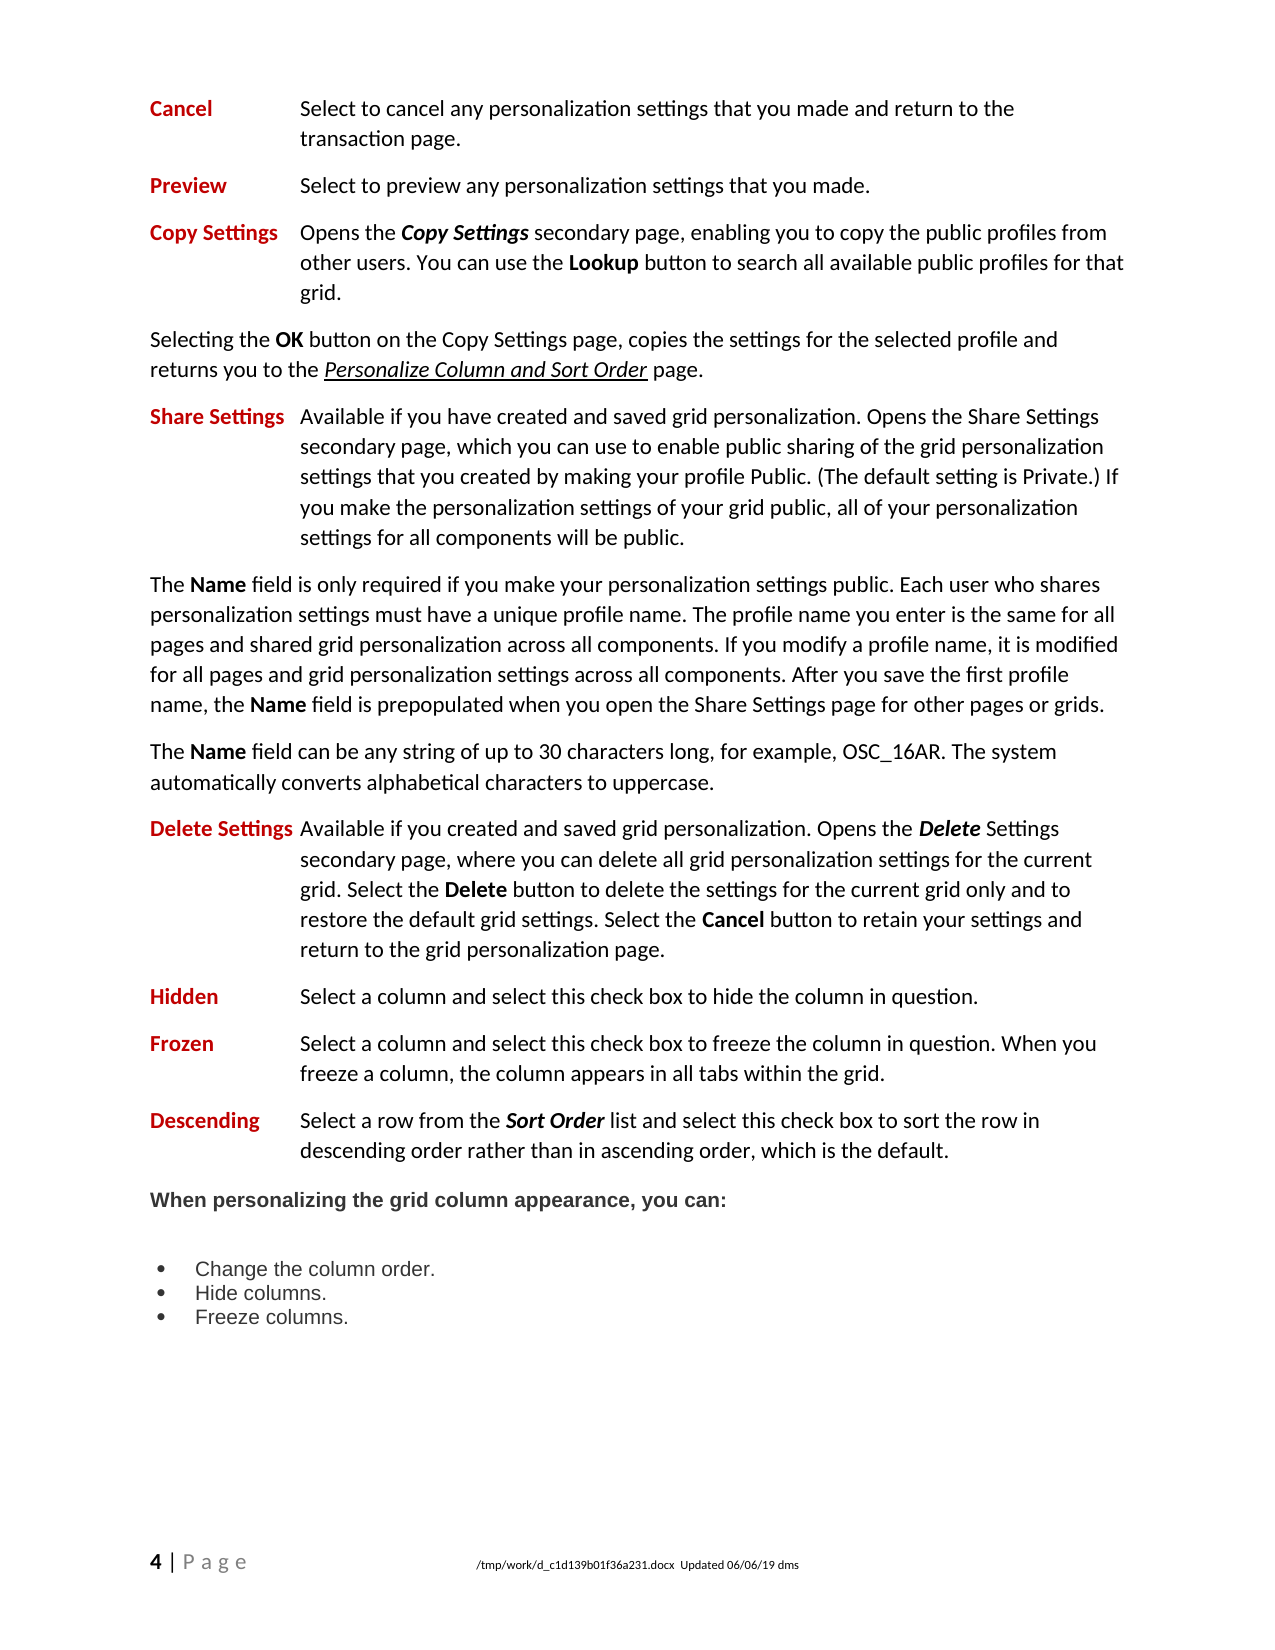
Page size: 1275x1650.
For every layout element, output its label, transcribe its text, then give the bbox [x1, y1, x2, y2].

list Freeze columns. [157, 1305, 1125, 1329]
text Descending Select a row from the Sort Order list and select this check box to sort the row in descending order rather than in ascending order, which is the default. [150, 1106, 1125, 1164]
text Share Settings Available if you have created and saved grid personalization. Opens the Share Settings secondary page, which you can use to enable public sharing of the grid personalization settings that you created by making your profile Public. (The default setting is Private.) If you make the personalization settings of your grid public, all of your personalization settings for all components will be public. [150, 402, 1125, 551]
text Frozen Select a column and select this check box to freeze the column in question. When you freeze a column, the column appears in all tabs within the grid. [150, 1029, 1125, 1087]
text Hidden Select a column and select this check box to hide the column in question. [150, 982, 1125, 1010]
list Hide columns. [157, 1281, 1125, 1305]
text Delete Settings Available if you created and saved grid personalization. Opens the Delete Settings secondary page, where you can delete all grid personalization settings for the current grid. Select the Delete button to delete the settings for the current grid only and to restore the default grid settings. Select the Cancel button to retain your settings and return to the grid personalization page. [150, 814, 1125, 963]
text The Name field can be any string of up to 30 characters long, for example, OSC_16AR. The system automatically converts alphabetical characters to uppercase. [150, 737, 1125, 796]
text Cancel Select to cancel any personalization settings that you made and return to the transaction page. [150, 94, 1125, 152]
text The Name field is only required if you make your personalization settings public. Each user who shares personalization settings must have a unique profile name. The profile name you enter is the same for all pages and shared grid personalization across all components. If you modify a profile name, it is modified for all pages and grid personalization settings across all components. After you save the first profile name, the Name field is prepopulated when you open the Share Settings page for other pages or grids. [150, 570, 1125, 719]
text Preview Select to preview any personalization settings that you made. [150, 171, 1125, 199]
text Selecting the OK button on the Copy Settings page, copies the settings for the selected profile and returns you to the Personalize Column and Sort Order page. [150, 325, 1125, 383]
list Change the column order. [157, 1257, 1125, 1281]
text When personalizing the grid column appearance, you can: [150, 1188, 1125, 1212]
text Copy Settings Opens the Copy Settings secondary page, enabling you to copy the public profiles from other users. You can use the Lookup button to search all available public profiles for that grid. [150, 218, 1125, 306]
